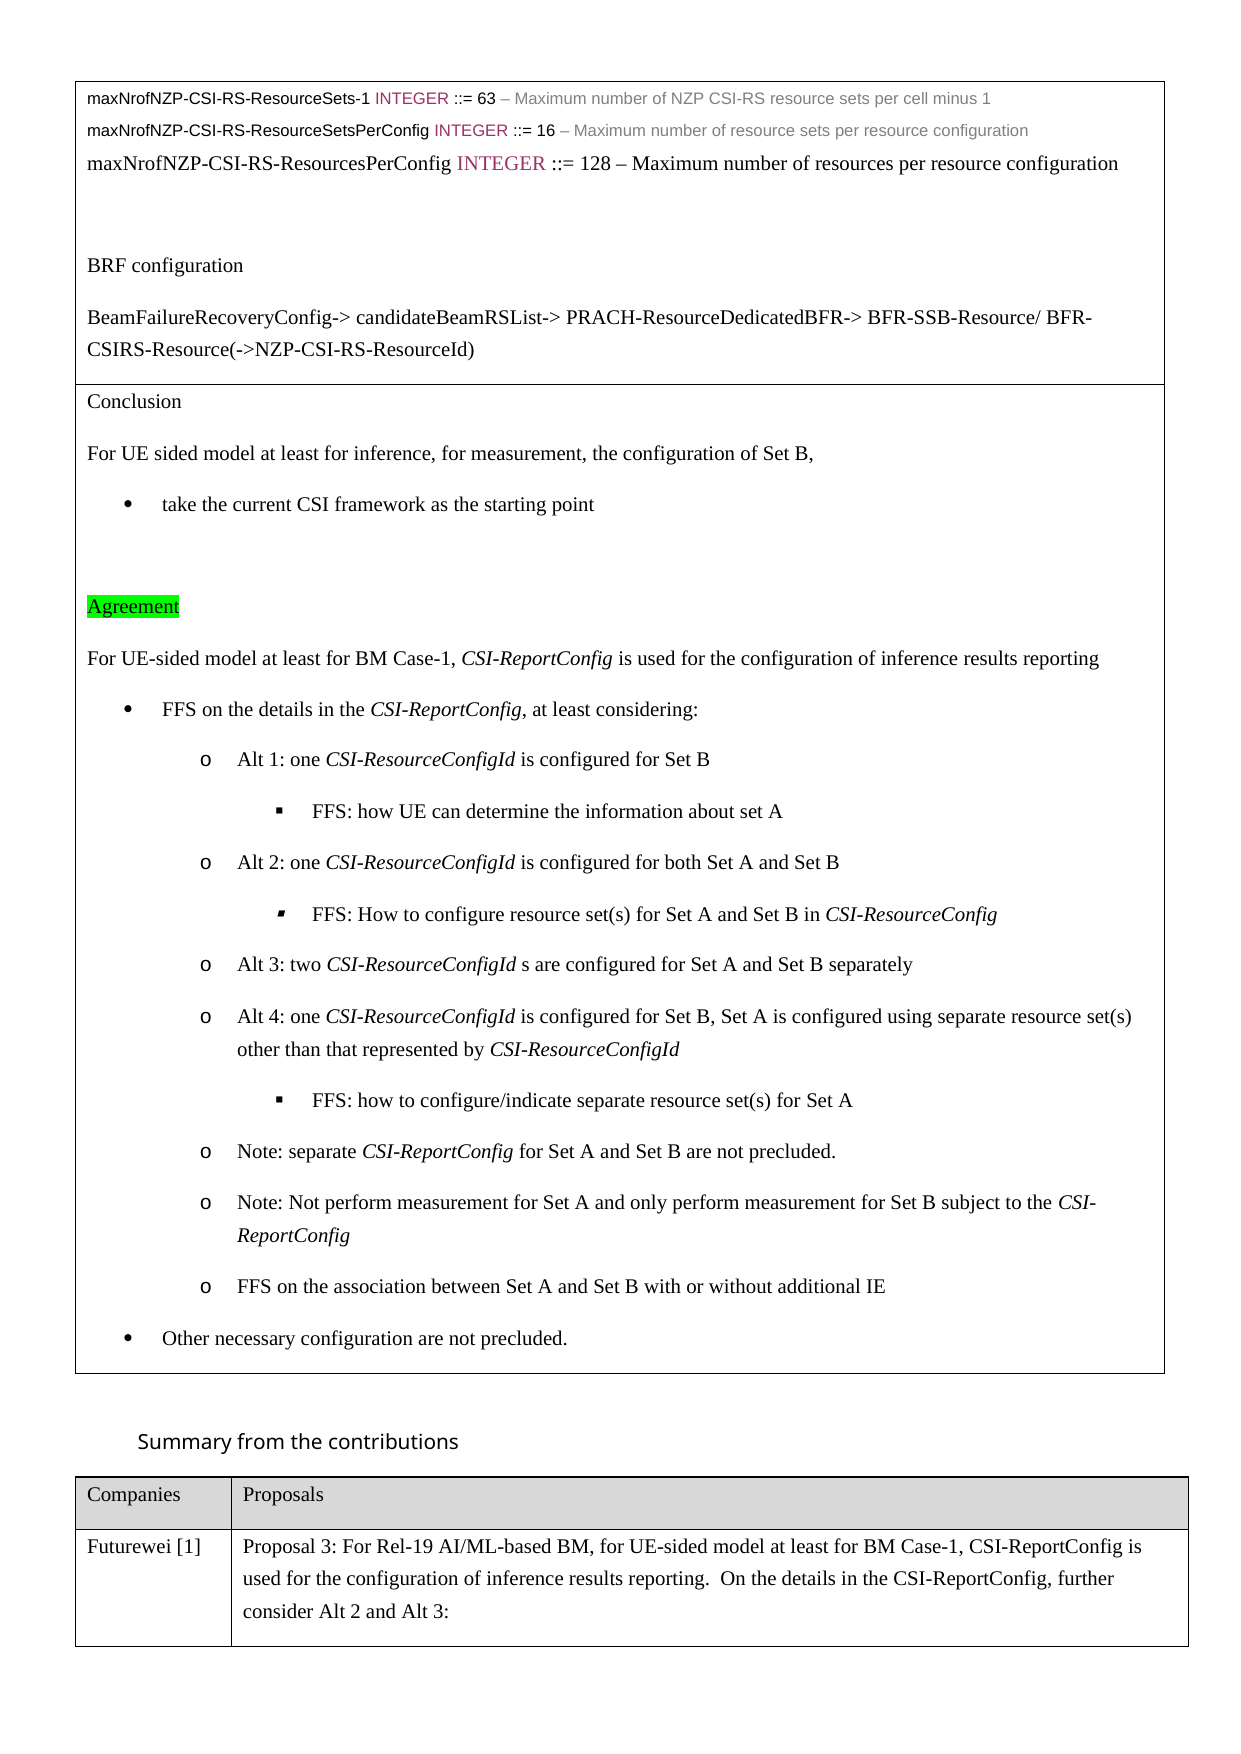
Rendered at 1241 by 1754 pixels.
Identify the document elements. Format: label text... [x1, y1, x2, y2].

table_cell Futurewei [1] [76, 1530, 231, 1646]
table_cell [232, 1530, 1188, 1646]
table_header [76, 82, 1164, 384]
subtitle Summary from the contributions [137, 1425, 1165, 1458]
table_header Companies [76, 1478, 231, 1529]
table_header Proposals [232, 1478, 1188, 1529]
table_cell Conclusion For UE sided model at least for inference, for measurement, the configuration of Set B, take the current CSI framework as the starting point Agreement For UE-sided model at least for BM Case-1, CSI-ReportConfig is used for the configuration of inference results reporting FFS on the details in the CSI-ReportConfig, at least considering: Alt 1: one CSI-ResourceConfigId is configured for Set B FFS: how UE can determine the information about set A Alt 2: one CSI-ResourceConfigId is configured for both Set A and Set B FFS: How to configure resource set(s) for Set A and Set B in CSI-ResourceConfig Alt 3: two CSI-ResourceConfigId s are configured for Set A and Set B separately Alt 4: one CSI-ResourceConfigId is configured for Set B, Set A is configured using separate resource set(s) other than that represented by CSI-ResourceConfigId FFS: how to configure/indicate separate resource set(s) for Set A Note: separate CSI-ReportConfig for Set A and Set B are not precluded. Note: Not perform measurement for Set A and only perform measurement for Set B subject to the CSI-ReportConfig FFS on the association between Set A and Set B with or without additional IE Other necessary configuration are not precluded. [76, 385, 1164, 1373]
